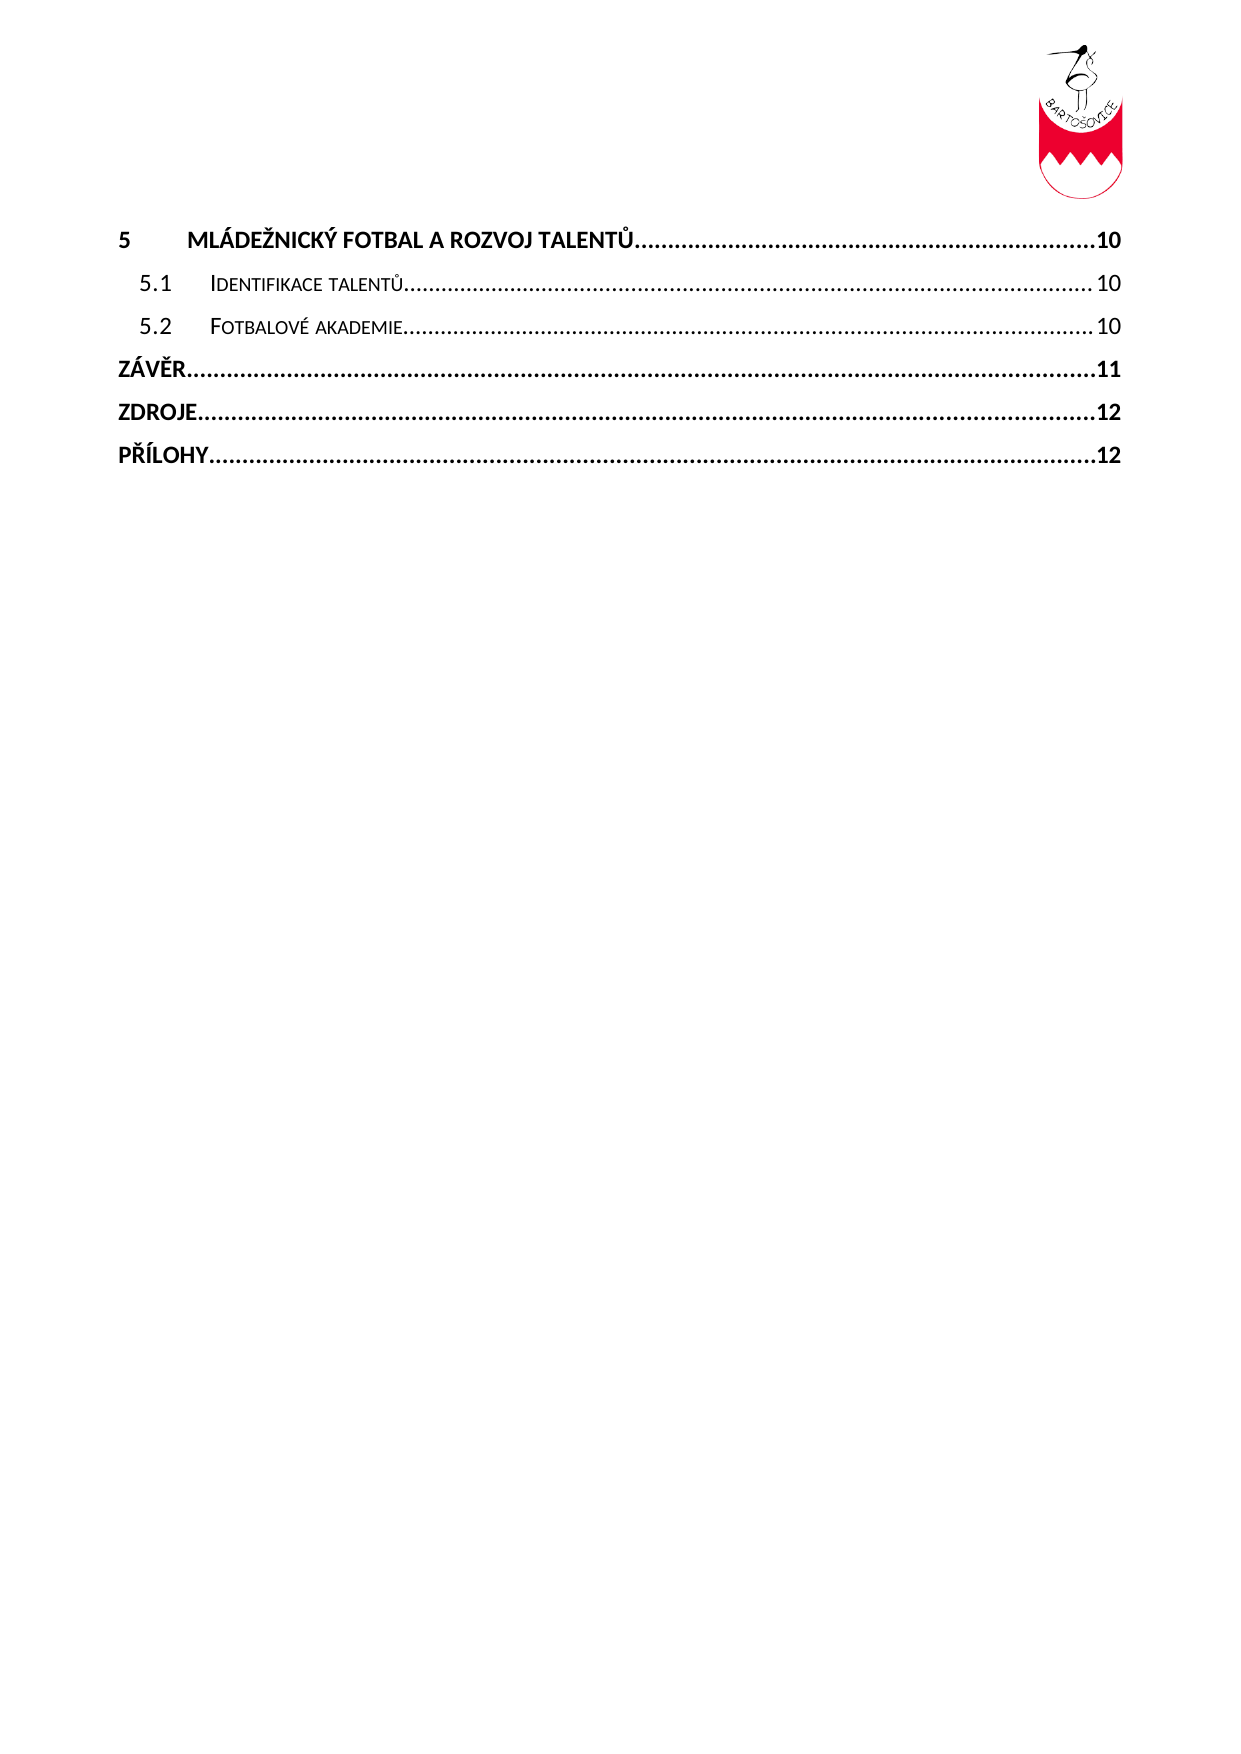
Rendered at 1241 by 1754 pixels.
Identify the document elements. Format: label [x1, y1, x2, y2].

picture [1038, 45, 1123, 199]
